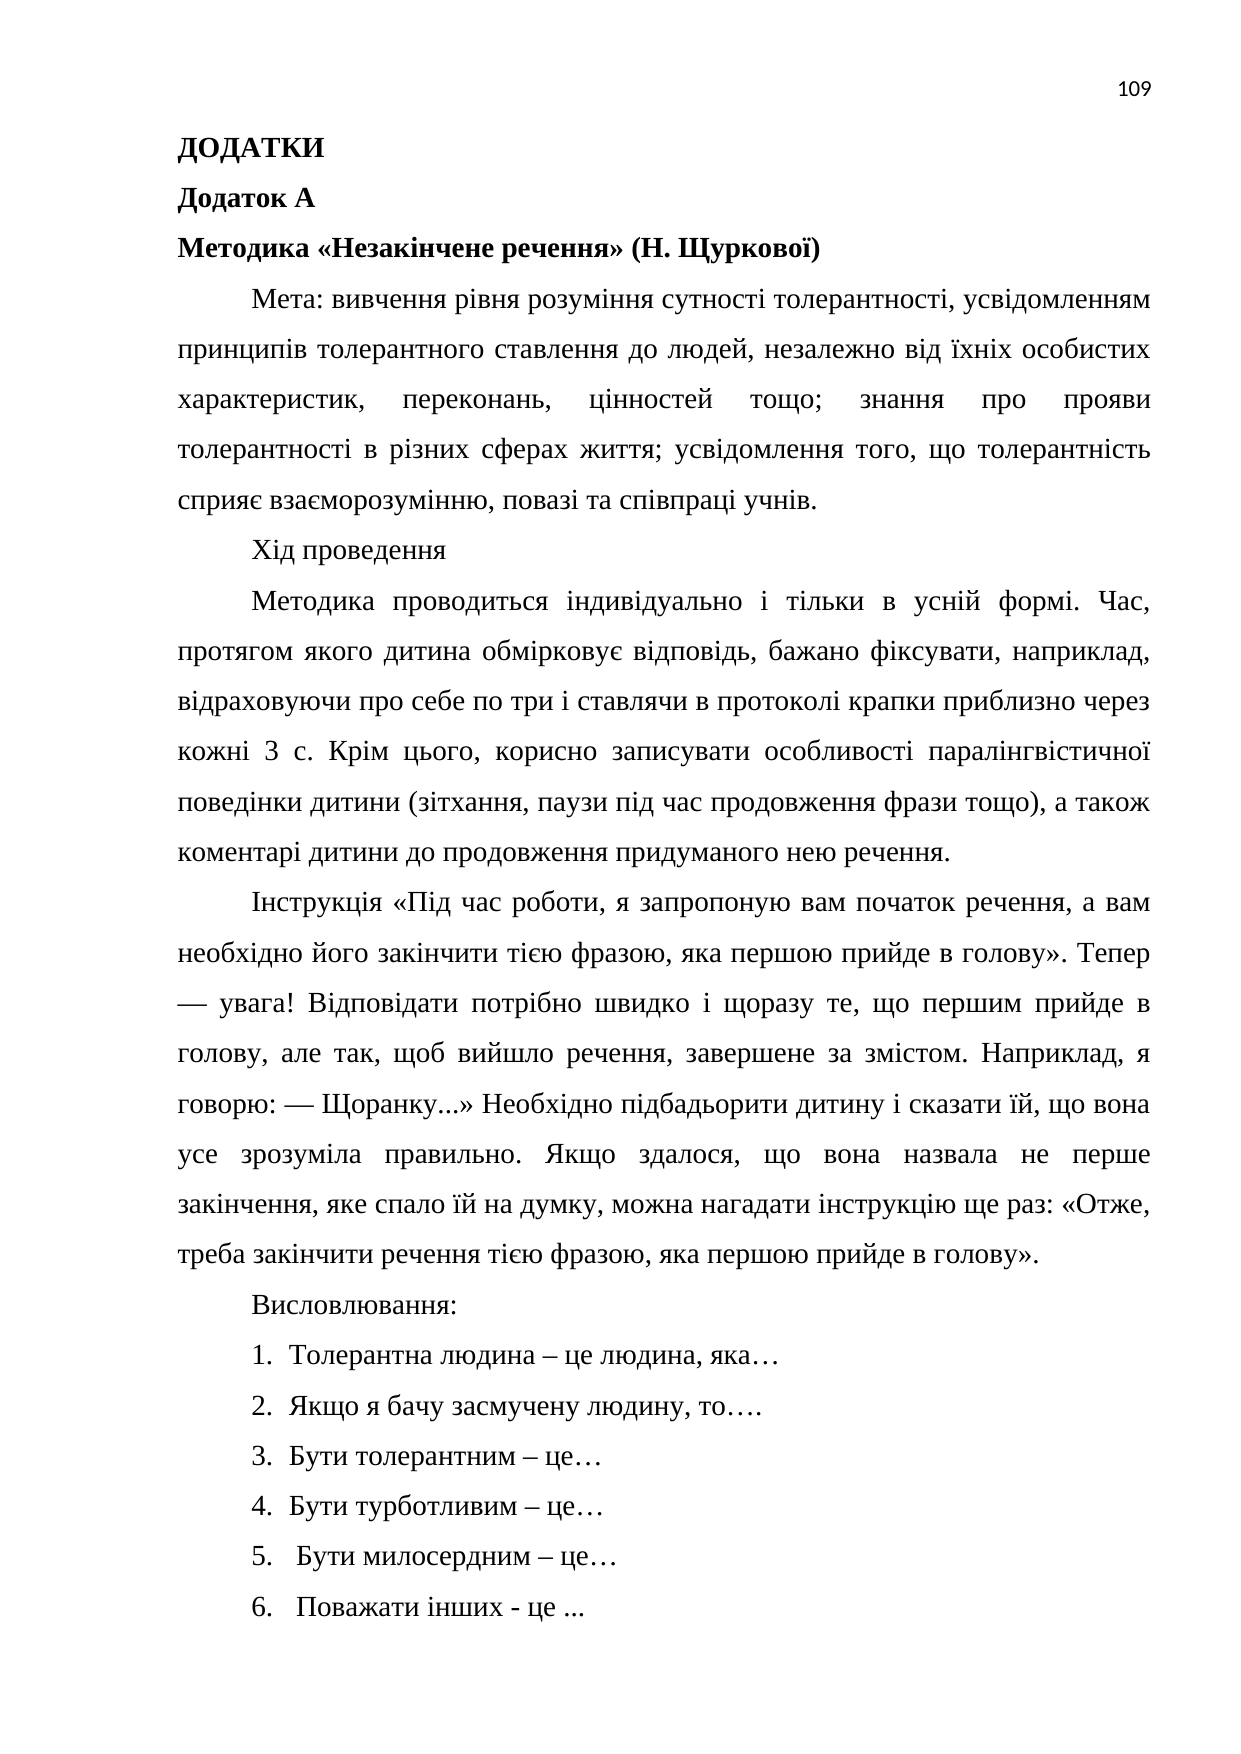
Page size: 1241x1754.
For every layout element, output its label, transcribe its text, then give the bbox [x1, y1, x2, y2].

list Висловлювання: [177, 1287, 1152, 1321]
list Мета: вивчення рівня розуміння сутності толерантності, усвідомленням принципів толерантного ставлення до людей, незалежно від їхніх особистих характеристик, переконань, цінностей тощо; знання про прояви толерантності в різних сферах життя; усвідомлення того, що толерантність сприяє взаєморозумінню, повазі та співпраці учнів. [177, 281, 1152, 516]
text ДОДАТКИ [177, 130, 1152, 163]
text Додаток А [177, 180, 1152, 214]
list Толерантна людина – це людина, яка… [251, 1337, 1152, 1371]
list Бути турботливим – це… [251, 1488, 1152, 1522]
list Поважати інших - це ... [251, 1589, 1152, 1622]
list Хід проведення [177, 532, 1152, 566]
text Методика «Незакінчене речення» (Н. Щуркової) [177, 230, 1152, 264]
list Бути толерантним – це… [251, 1438, 1152, 1471]
list Бути милосердним – це… [251, 1538, 1152, 1572]
list Методика проводиться індивідуально і тільки в усній формі. Час, протягом якого дитина обмірковує відповідь, бажано фіксувати, наприклад, відраховуючи про себе по три і ставлячи в протоколі крапки приблизно через кожні 3 с. Крім цього, корисно записувати особливості паралінгвістичної поведінки дитини (зітхання, паузи під час продовження фрази тощо), а також коментарі дитини до продовження придуманого нею речення. [177, 583, 1152, 868]
list Інструкція «Під час роботи, я запропоную вам початок речення, а вам необхідно його закінчити тією фразою, яка першою прийде в голову». Тепер — увага! Відповідати потрібно швидко і щоразу те, що першим прийде в голову, але так, щоб вийшло речення, завершене за змістом. Наприклад, я говорю: — Щоранку...» Необхідно підбадьорити дитину і сказати їй, що вона усе зрозуміла правильно. Якщо здалося, що вона назвала не перше закінчення, яке спало їй на думку, можна нагадати інструкцію ще раз: «Отже, треба закінчити речення тією фразою, яка першою прийде в голову». [177, 884, 1152, 1270]
list Якщо я бачу засмучену людину, то…. [251, 1388, 1152, 1421]
